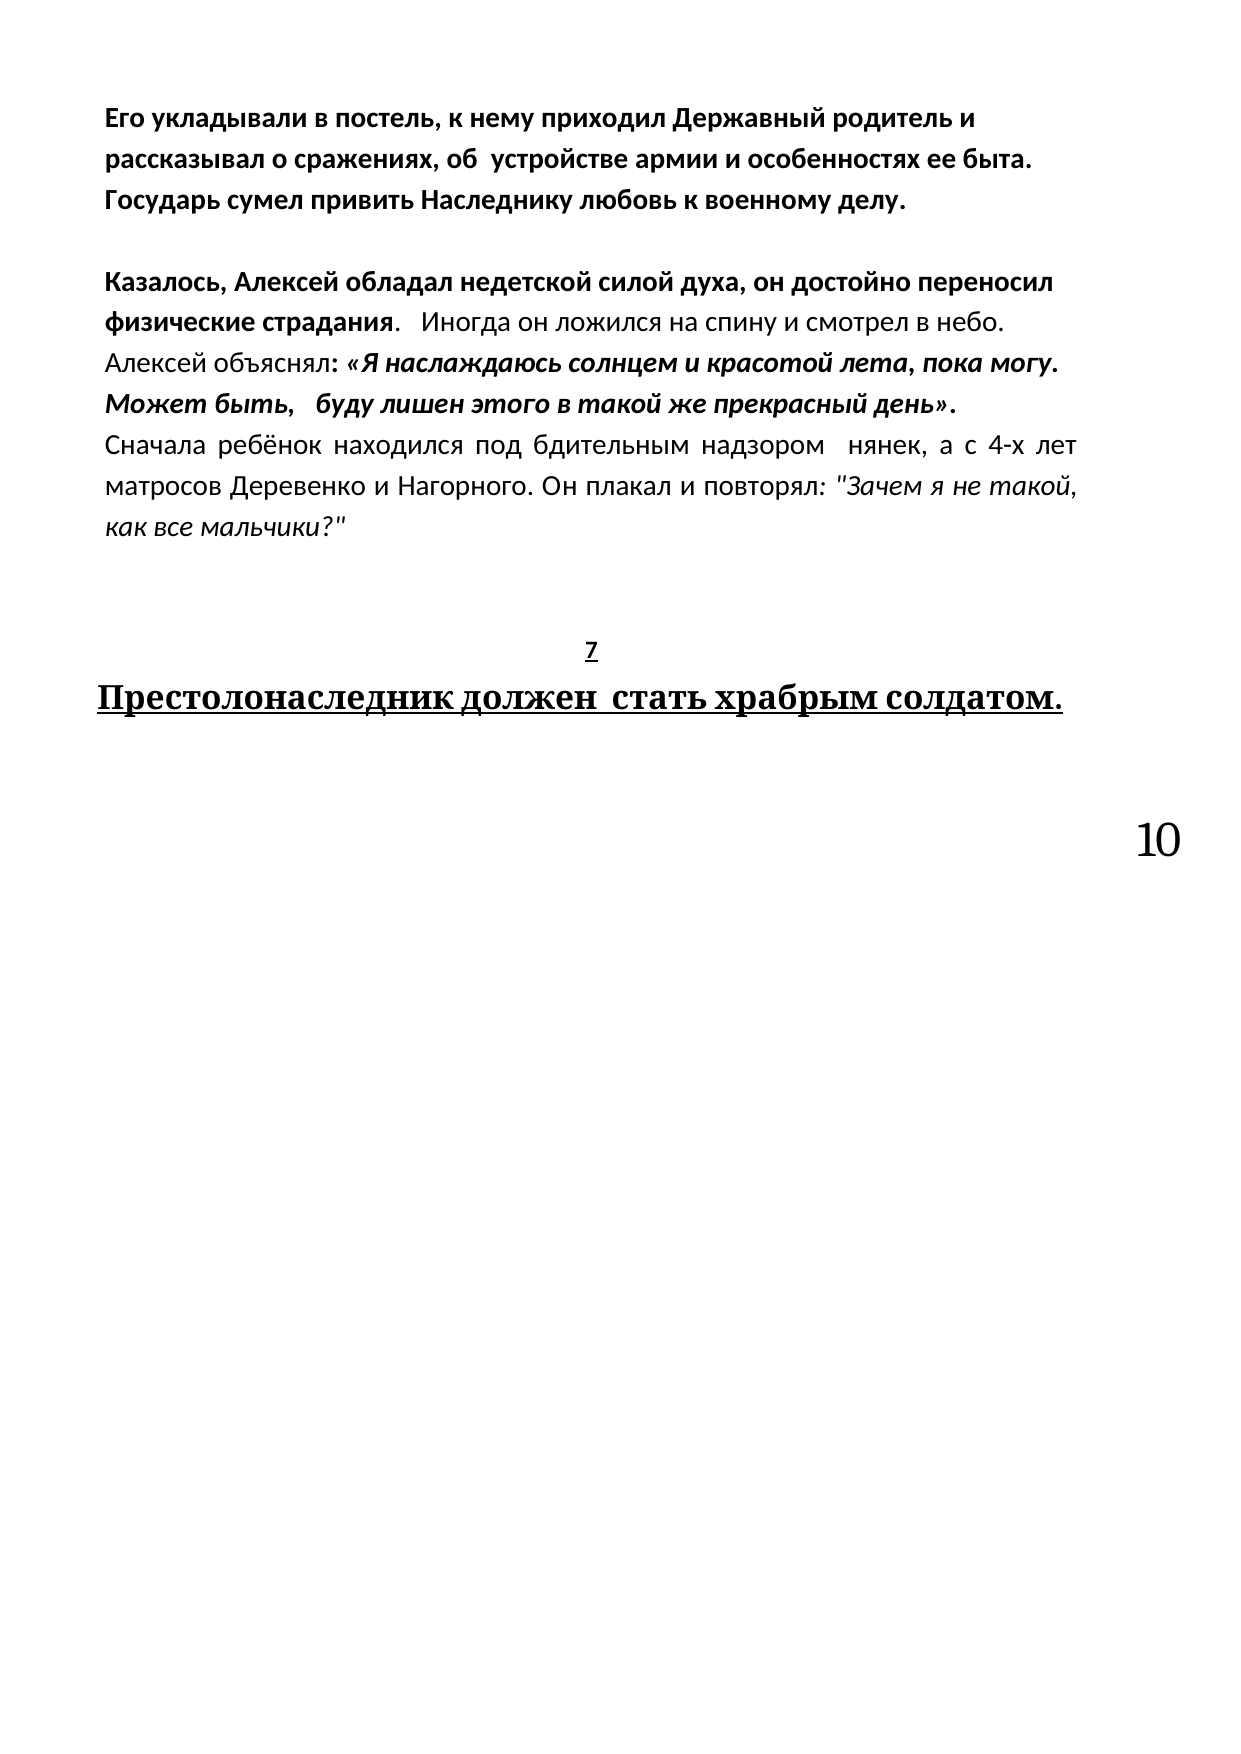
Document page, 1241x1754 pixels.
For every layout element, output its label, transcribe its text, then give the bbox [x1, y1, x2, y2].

text Сначала ребёнок находился под бдительным надзором нянек, а с 4-х лет матросов Деревенко и Нагорного. Он плакал и повторял: "Зачем я не такой, как все мальчики?" [104, 426, 1078, 544]
text Престолонаследник должен стать храбрым солдатом. [75, 680, 1078, 718]
text 7 [104, 634, 1078, 665]
text Его укладывали в постель, к нему приходил Державный родитель и рассказывал о сражениях, об устройстве армии и особенностях ее быта. Государь сумел привить Наследнику любовь к военному делу. [104, 99, 1078, 216]
text Казалось, Алексей обладал недетской силой духа, он достойно переносил физические страдания. Иногда он ложился на спину и смотрел в небо. Алексей объяснял: «Я наслаждаюсь солнцем и красотой лета, пока могу. Может быть, буду лишен этого в такой же прекрасный день». [104, 263, 1078, 421]
